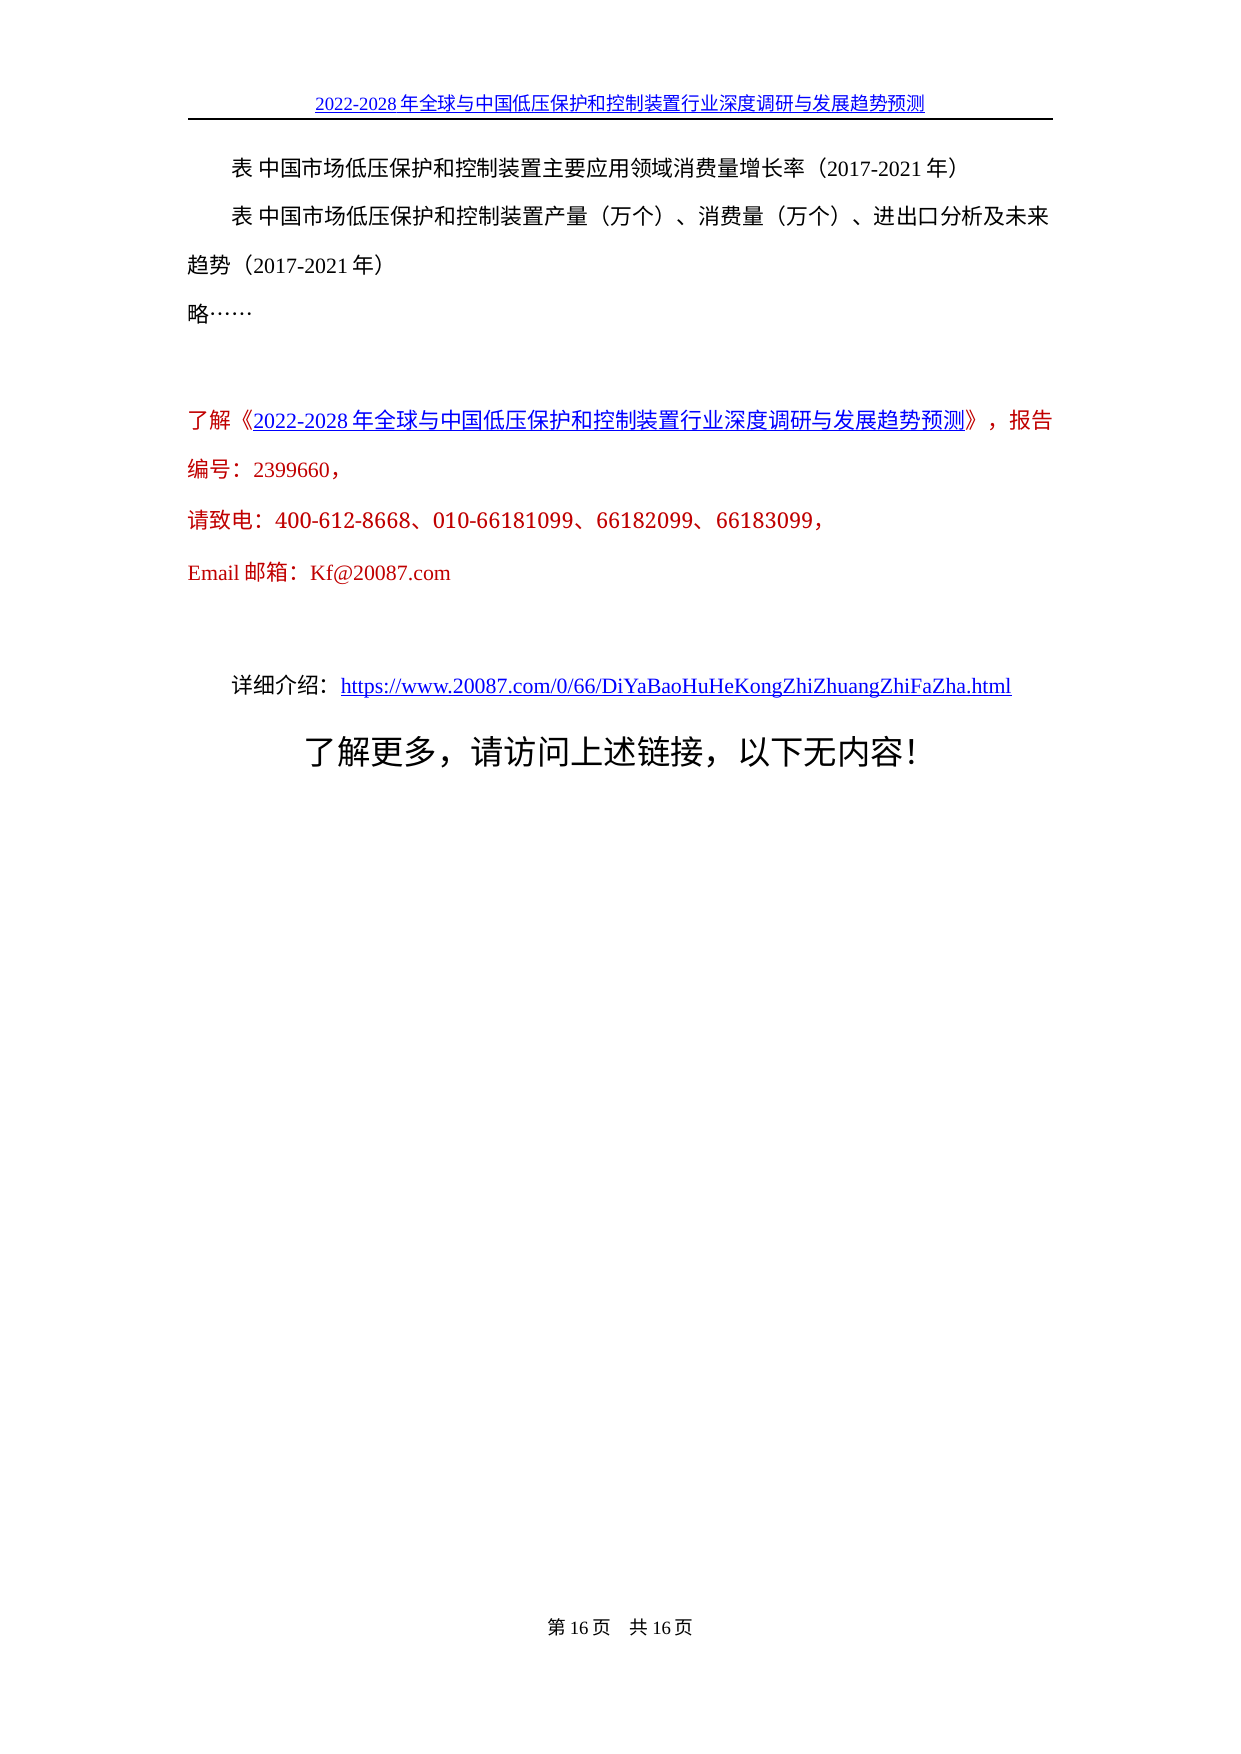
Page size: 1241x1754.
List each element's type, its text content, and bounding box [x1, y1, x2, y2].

text 请致电：400-612-8668、010-66181099、66182099、66183099， [187, 503, 1053, 536]
title 了解更多，请访问上述链接，以下无内容！ [187, 718, 1053, 783]
text 详细介绍：https://www.20087.com/0/66/DiYaBaoHuHeKongZhiZhuangZhiFaZha.html [187, 668, 1053, 700]
text Email邮箱：Kf@20087.com [187, 555, 1053, 587]
text 了解《2022-2028年全球与中国低压保护和控制装置行业深度调研与发展趋势预测》，报告编号：2399660， [187, 403, 1053, 484]
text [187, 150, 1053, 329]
